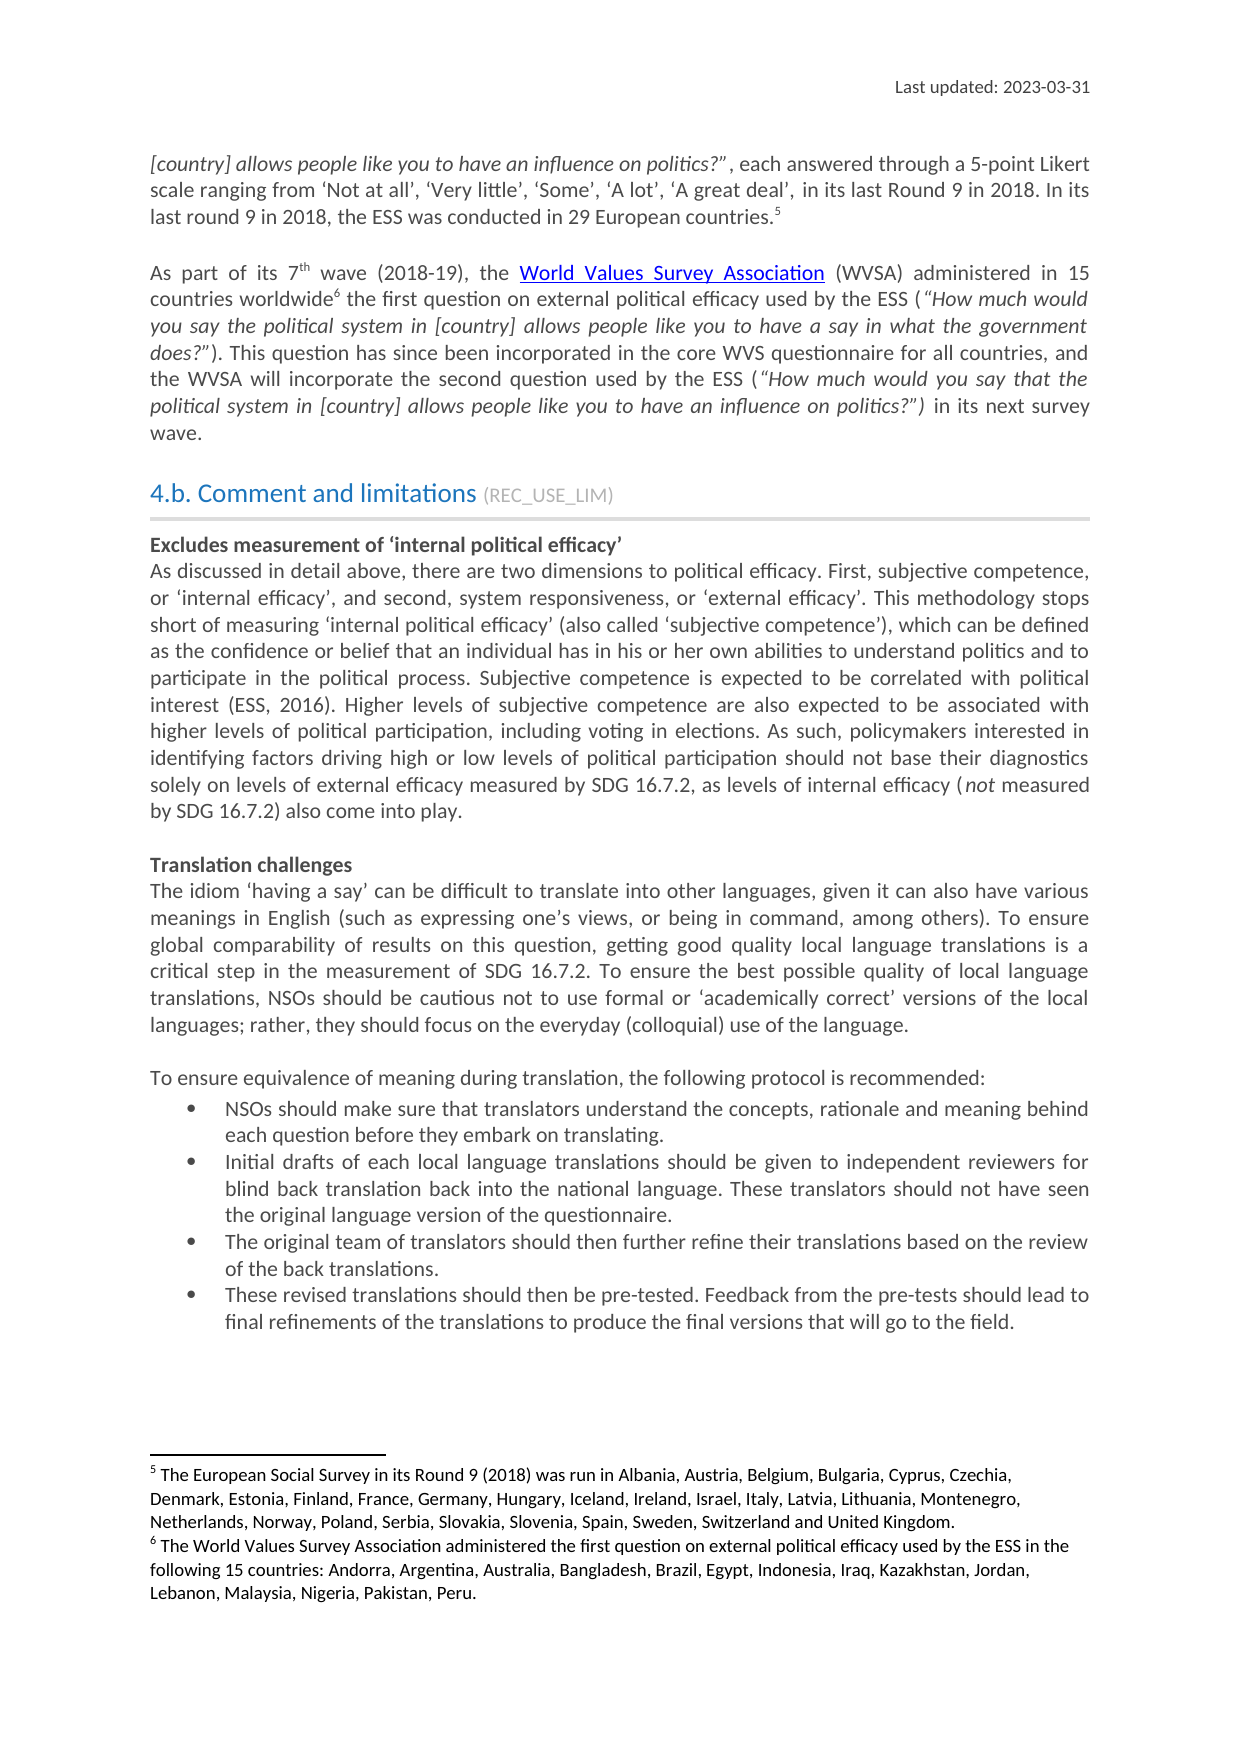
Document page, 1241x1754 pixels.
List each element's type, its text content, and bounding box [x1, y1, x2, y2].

text The idiom ‘having a say’ can be difficult to translate into other languages, given it can also have various meanings in English (such as expressing one’s views, or being in command, among others). To ensure global comparability of results on this question, getting good quality local language translations is a critical step in the measurement of SDG 16.7.2. To ensure the best possible quality of local language translations, NSOs should be cautious not to use formal or ‘academically correct’ versions of the local languages; rather, they should focus on the everyday (colloquial) use of the language. [150, 878, 1090, 1038]
list Initial drafts of each local language translations should be given to independent reviewers for blind back translation back into the national language. These translators should not have seen the original language version of the questionnaire. [187, 1148, 1090, 1228]
text To ensure equivalence of meaning during translation, the following protocol is recommended: [150, 1064, 1090, 1091]
text As part of its 7th wave (2018-19), the World Values Survey Association (WVSA) administered in 15 countries worldwide the first question on external political efficacy used by the ESS (“How much would you say the political system in [country] allows people like you to have a say in what the government does?”). This question has since been incorporated in the core WVS questionnaire for all countries, and the WVSA will incorporate the second question used by the ESS (“How much would you say that the political system in [country] allows people like you to have an influence on politics?”) in its next survey wave. [150, 259, 1090, 445]
list These revised translations should then be pre-tested. Feedback from the pre-tests should lead to final refinements of the translations to produce the final versions that will go to the field. [187, 1282, 1090, 1335]
text 4.b. Comment and limitations (REC_USE_LIM) [150, 476, 1090, 517]
list NSOs should make sure that translators understand the concepts, rationale and meaning behind each question before they embark on translating. [187, 1095, 1090, 1148]
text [150, 150, 1090, 230]
text Excludes measurement of ‘internal political efficacy’ [150, 531, 1090, 558]
list The original team of translators should then further refine their translations based on the review of the back translations. [187, 1228, 1090, 1282]
text As discussed in detail above, there are two dimensions to political efficacy. First, subjective competence, or ‘internal efficacy’, and second, system responsiveness, or ‘external efficacy’. This methodology stops short of measuring ‘internal political efficacy’ (also called ‘subjective competence’), which can be defined as the confidence or belief that an individual has in his or her own abilities to understand politics and to participate in the political process. Subjective competence is expected to be correlated with political interest (ESS, 2016). Higher levels of subjective competence are also expected to be associated with higher levels of political participation, including voting in elections. As such, policymakers interested in identifying factors driving high or low levels of political participation should not base their diagnostics solely on levels of external efficacy measured by SDG 16.7.2, as levels of internal efficacy (not measured by SDG 16.7.2) also come into play. [150, 558, 1090, 824]
text Translation challenges [150, 851, 1090, 878]
